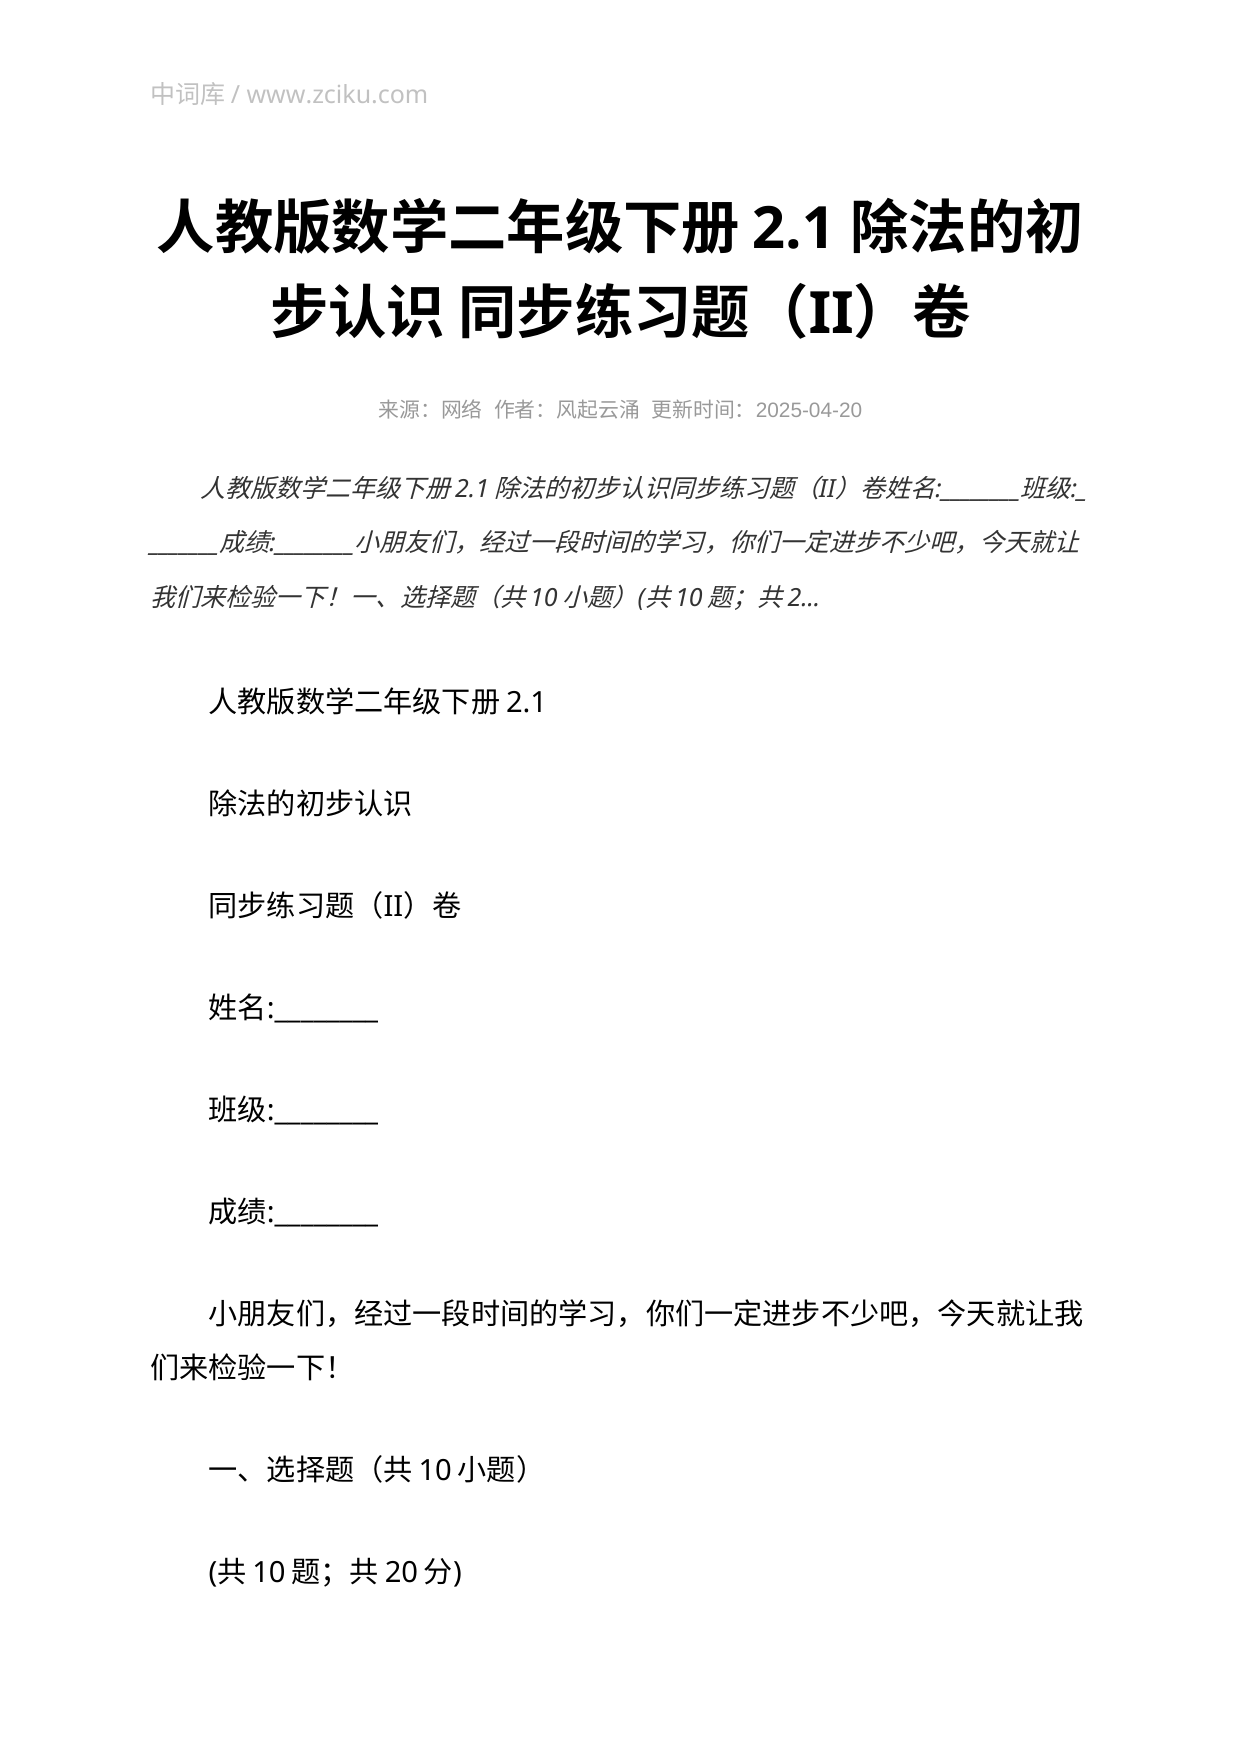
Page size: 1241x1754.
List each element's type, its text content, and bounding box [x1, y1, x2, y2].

text 小朋友们，经过一段时间的学习，你们一定进步不少吧，今天就让我们来检验一下！ [150, 1290, 1090, 1387]
subtitle 人教版数学二年级下册2.1 除法的初步认识 同步练习题（II）卷 [150, 181, 1090, 351]
text 班级:________ [150, 1086, 1090, 1129]
text 人教版数学二年级下册2.1除法的初步认识同步练习题（II）卷姓名:________班级:________成绩:________小朋友们，经过一段时间的学习，你们一定进步不少吧，今天就让我们来检验一下！一、选择题（共10小题）(共10题；共2... [150, 468, 1090, 613]
text 来源：网络 作者：风起云涌 更新时间：2025-04-20 [150, 398, 1090, 422]
text 一、选择题（共10小题） [150, 1447, 1090, 1489]
text 人教版数学二年级下册2.1 [150, 678, 1090, 721]
text (共10题；共20分) [150, 1549, 1090, 1591]
text 同步练习题（II）卷 [150, 882, 1090, 925]
text 姓名:________ [150, 984, 1090, 1027]
text 除法的初步认识 [150, 781, 1090, 823]
text 成绩:________ [150, 1188, 1090, 1231]
